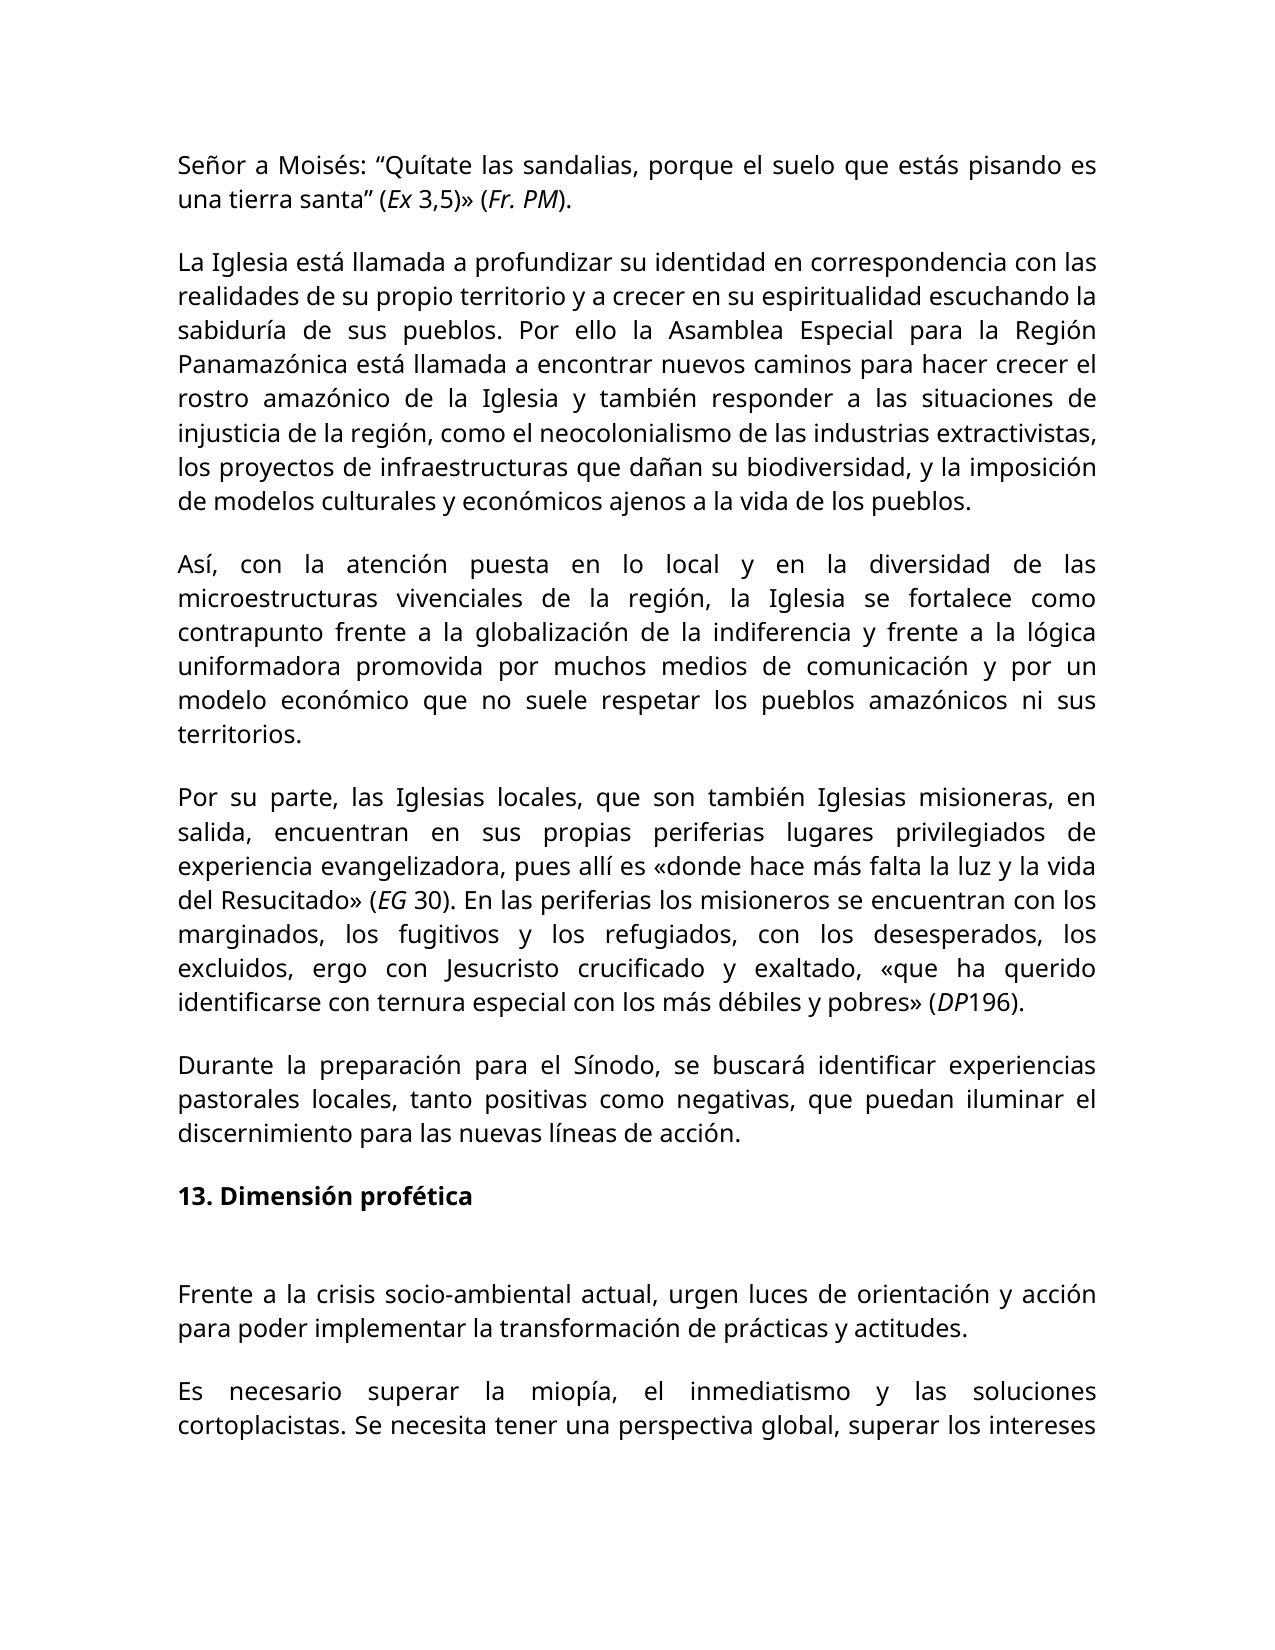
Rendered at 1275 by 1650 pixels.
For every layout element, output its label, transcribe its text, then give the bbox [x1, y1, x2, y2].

text Durante la preparación para el Sínodo, se buscará identificar experiencias pastorales locales, tanto positivas como negativas, que puedan iluminar el discernimiento para las nuevas líneas de acción. [177, 1048, 1098, 1150]
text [177, 148, 1098, 216]
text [177, 1374, 1098, 1442]
text La Iglesia está llamada a profundizar su identidad en correspondencia con las realidades de su propio territorio y a crecer en su espiritualidad escuchando la sabiduría de sus pueblos. Por ello la Asamblea Especial para la Región Panamazónica está llamada a encontrar nuevos caminos para hacer crecer el rostro amazónico de la Iglesia y también responder a las situaciones de injusticia de la región, como el neocolonialismo de las industrias extractivistas, los proyectos de infraestructuras que dañan su biodiversidad, y la imposición de modelos culturales y económicos ajenos a la vida de los pueblos. [177, 245, 1098, 517]
text Por su parte, las Iglesias locales, que son también Iglesias misioneras, en salida, encuentran en sus propias periferias lugares privilegiados de experiencia evangelizadora, pues allí es «donde hace más falta la luz y la vida del Resucitado» (EG 30). En las periferias los misioneros se encuentran con los marginados, los fugitivos y los refugiados, con los desesperados, los excluidos, ergo con Jesucristo crucificado y exaltado, «que ha querido identificarse con ternura especial con los más débiles y pobres» (DP196). [177, 780, 1098, 1018]
text Frente a la crisis socio-ambiental actual, urgen luces de orientación y acción para poder implementar la transformación de prácticas y actitudes. [177, 1242, 1098, 1344]
text 13. Dimensión profética [177, 1179, 1098, 1213]
text Así, con la atención puesta en lo local y en la diversidad de las microestructuras vivenciales de la región, la Iglesia se fortalece como contrapunto frente a la globalización de la indiferencia y frente a la lógica uniformadora promovida por muchos medios de comunicación y por un modelo económico que no suele respetar los pueblos amazónicos ni sus territorios. [177, 547, 1098, 751]
